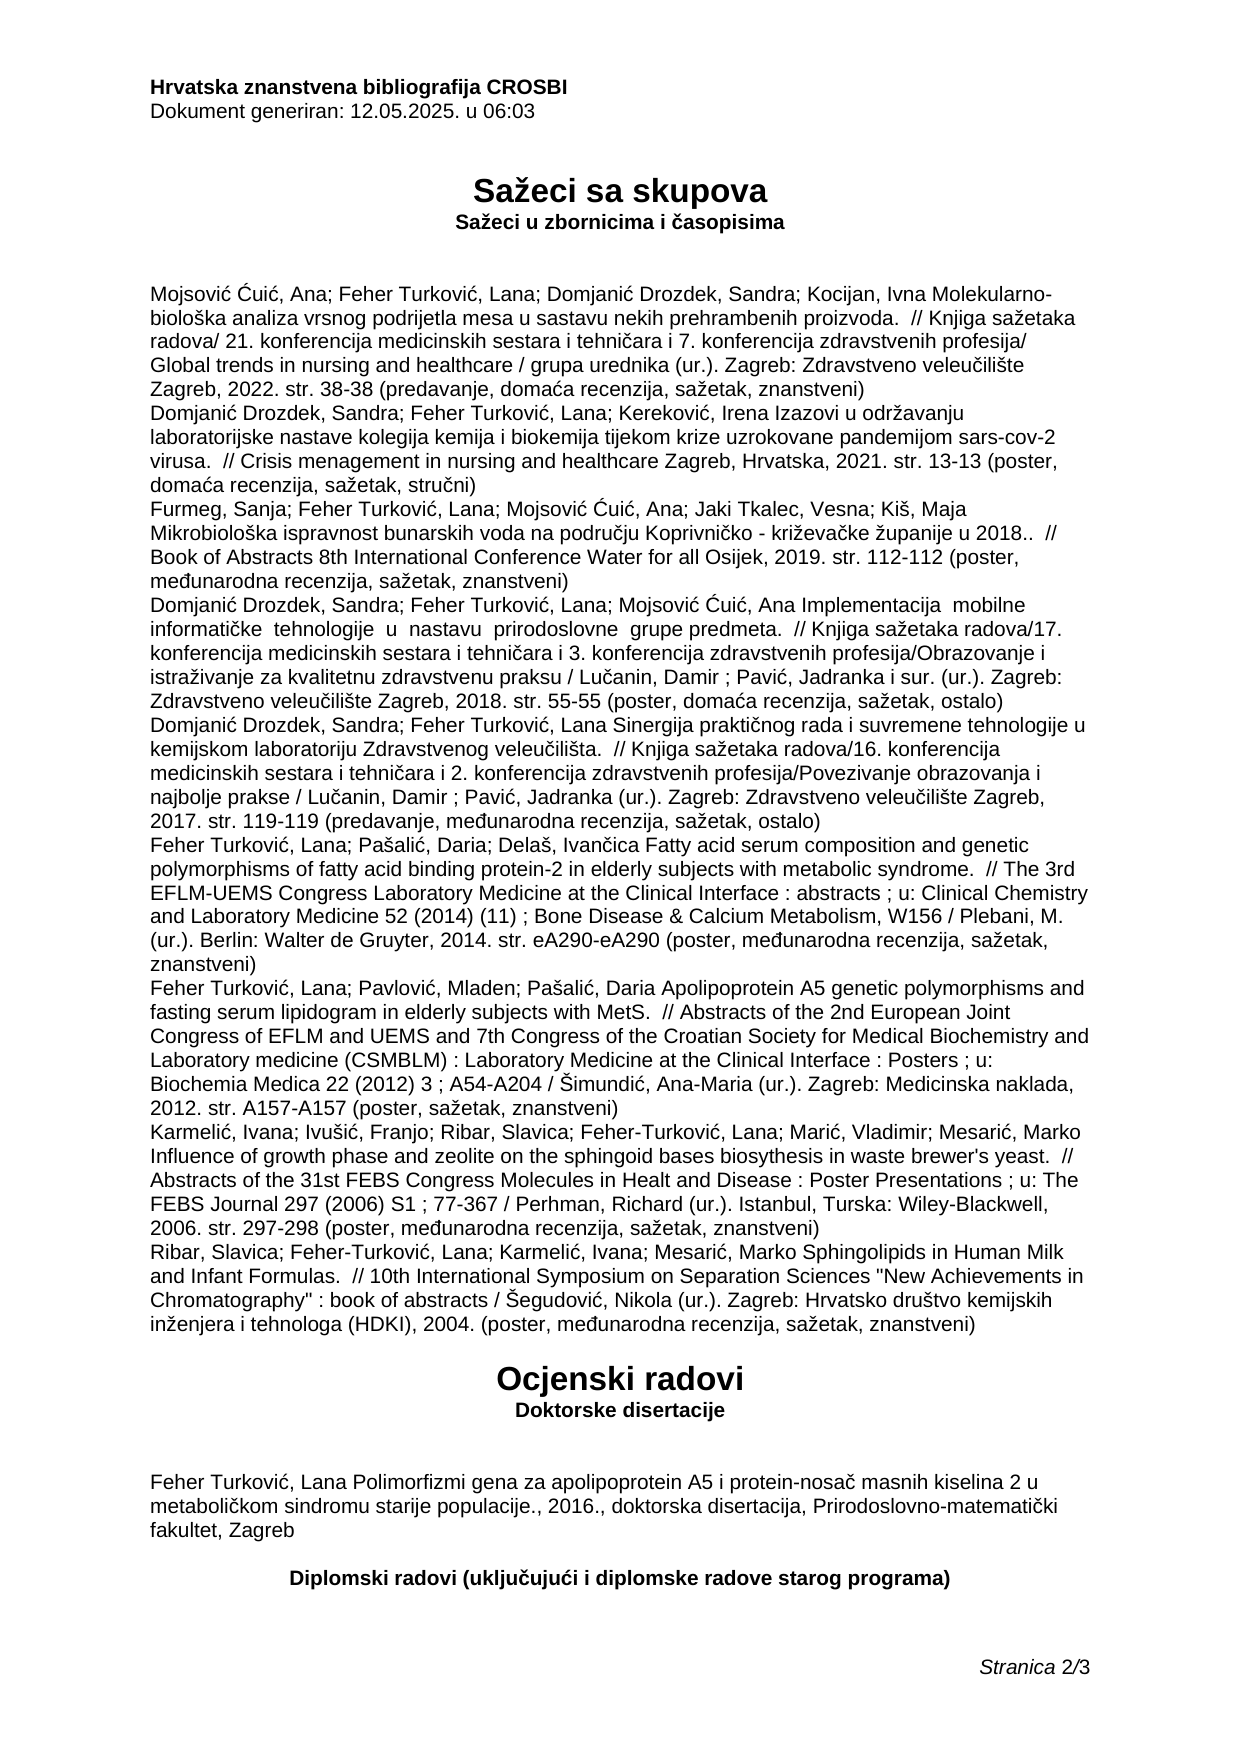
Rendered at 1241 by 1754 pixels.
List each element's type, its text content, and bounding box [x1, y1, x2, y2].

text Karmelić, Ivana; Ivušić, Franjo; Ribar, Slavica; Feher-Turković, Lana; Marić, Vladimir; Mesarić, Marko [150, 1120, 1090, 1240]
text Ribar, Slavica; Feher-Turković, Lana; Karmelić, Ivana; Mesarić, Marko [150, 1240, 1090, 1336]
text Mojsović Ćuić, Ana; Feher Turković, Lana; Domjanić Drozdek, Sandra; Kocijan, Ivna [150, 281, 1090, 401]
text Furmeg, Sanja; Feher Turković, Lana; Mojsović Ćuić, Ana; Jaki Tkalec, Vesna; Kiš, Maja [150, 497, 1090, 593]
text Feher Turković, Lana; Pašalić, Daria; Delaš, Ivančica [150, 832, 1090, 976]
subtitle Sažeci sa skupova [150, 171, 1090, 209]
subtitle Sažeci u zbornicima i časopisima [150, 209, 1090, 233]
subtitle Ocjenski radovi [150, 1359, 1090, 1398]
text Domjanić Drozdek, Sandra; Feher Turković, Lana [150, 713, 1090, 832]
text Domjanić Drozdek, Sandra; Feher Turković, Lana; Mojsović Ćuić, Ana [150, 593, 1090, 713]
text Domjanić Drozdek, Sandra; Feher Turković, Lana; Kereković, Irena [150, 401, 1090, 497]
text Feher Turković, Lana; Pavlović, Mladen; Pašalić, Daria [150, 976, 1090, 1120]
subtitle Diplomski radovi (uključujući i diplomske radove starog programa) [150, 1566, 1090, 1589]
text Feher Turković, Lana [150, 1470, 1090, 1542]
subtitle Doktorske disertacije [150, 1398, 1090, 1422]
